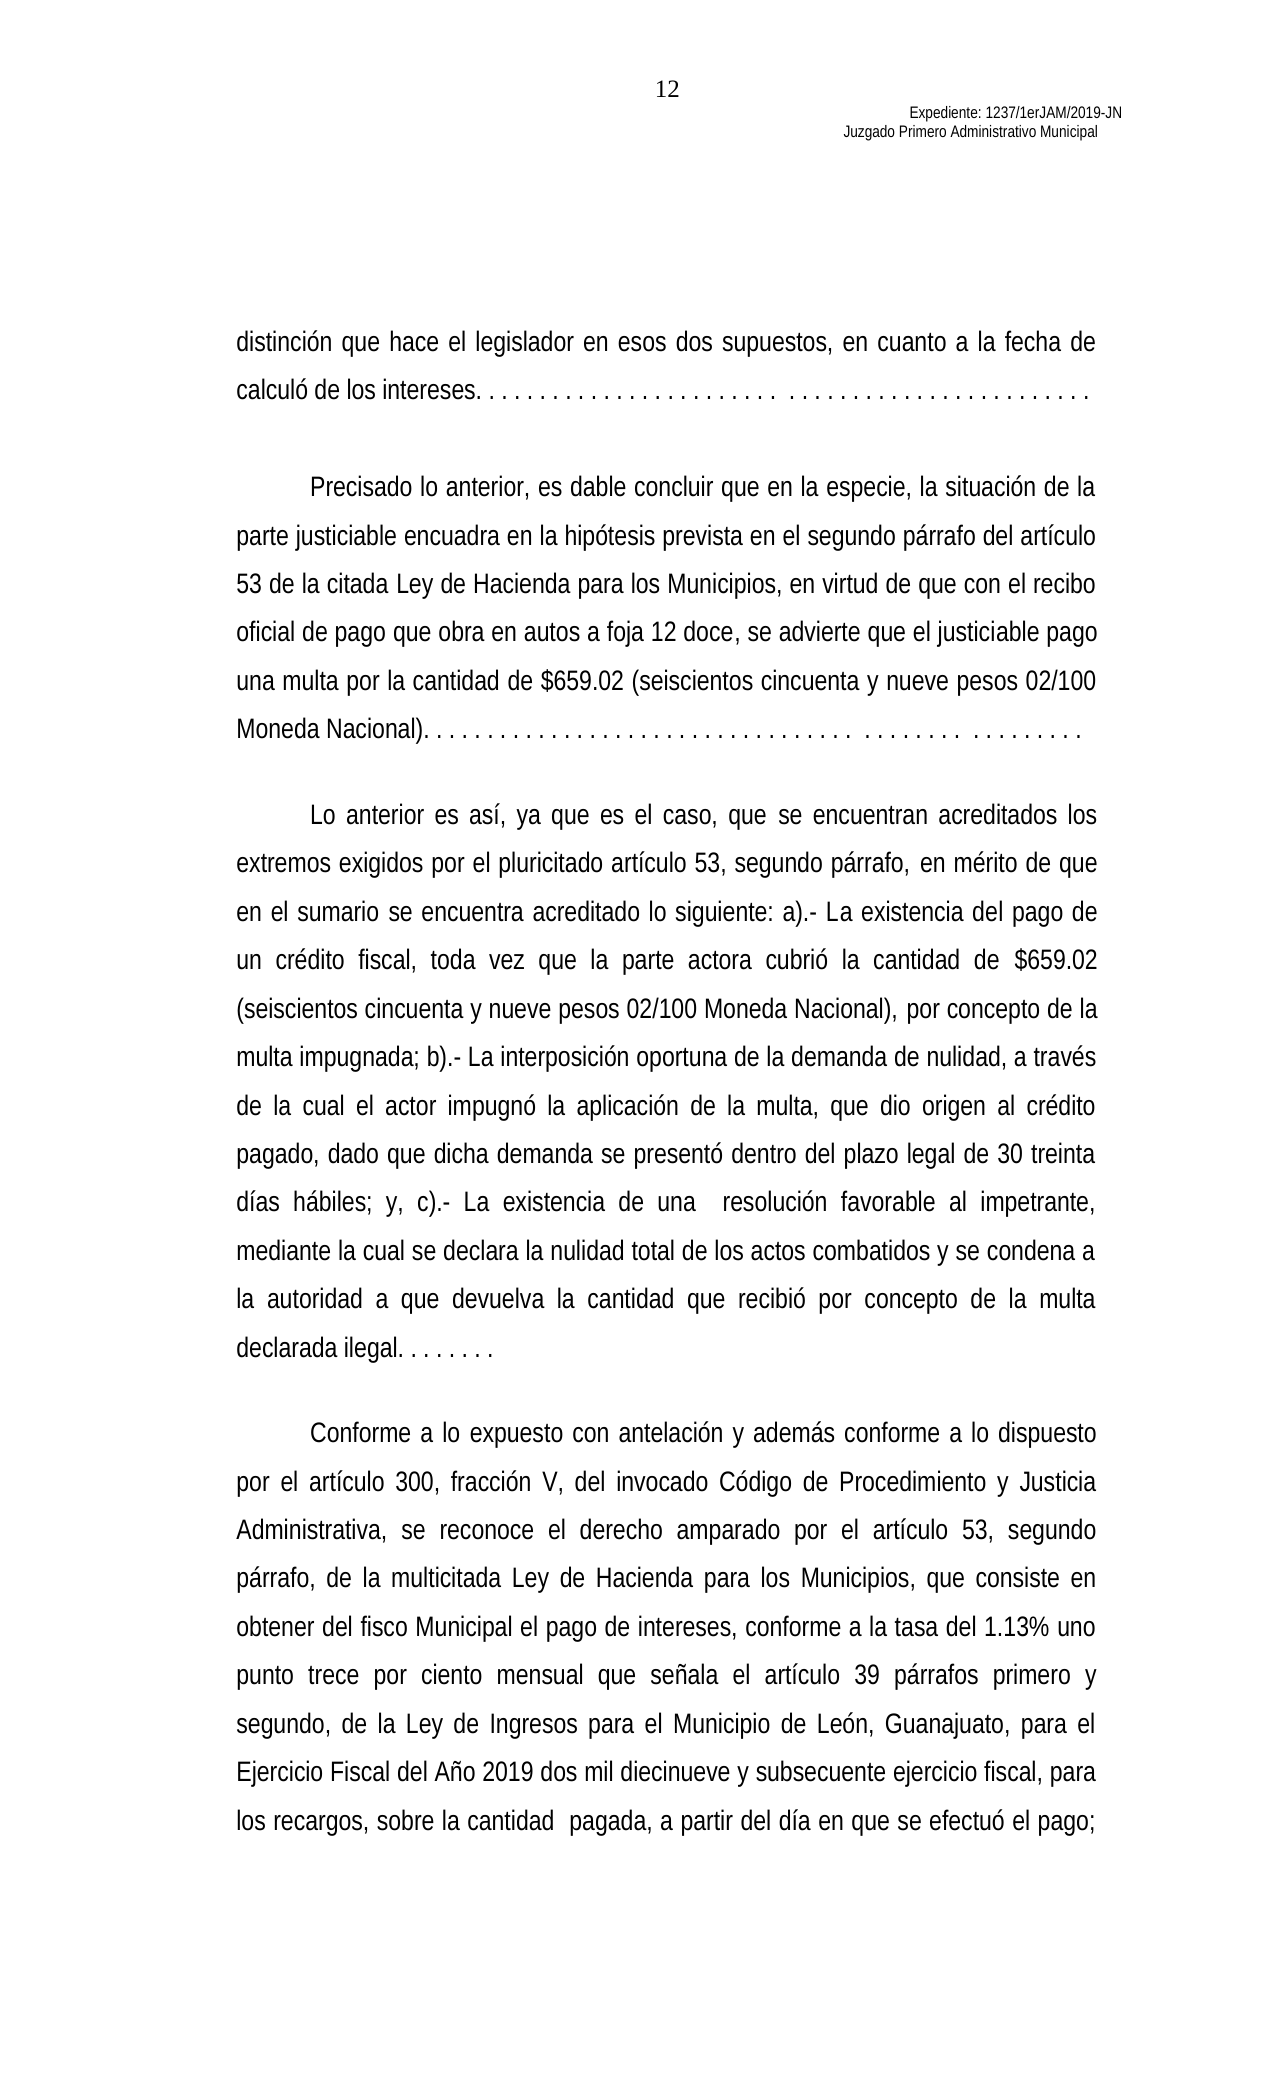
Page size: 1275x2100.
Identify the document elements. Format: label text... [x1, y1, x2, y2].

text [236, 1416, 1098, 1836]
text Lo anterior es así, ya que es el caso, que se encuentran acreditados los extremos exigidos por el pluricitado artículo 53, segundo párrafo, en mérito de que en el sumario se encuentra acreditado lo siguiente: a).- La existencia del pago de un crédito fiscal, toda vez que la parte actora cubrió la cantidad de $659.02 (seiscientos cincuenta y nueve pesos 02/100 Moneda Nacional), por concepto de la multa impugnada; b).- La interposición oportuna de la demanda de nulidad, a través de la cual el actor impugnó la aplicación de la multa, que dio origen al crédito pagado, dado que dicha demanda se presentó dentro del plazo legal de 30 treinta días hábiles; y, c).- La existencia de una resolución favorable al impetrante, mediante la cual se declara la nulidad total de los actos combatidos y se condena a la autoridad a que devuelva la cantidad que recibió por concepto de la multa declarada ilegal. . . . . . . . [236, 798, 1098, 1363]
text Precisado lo anterior, es dable concluir que en la especie, la situación de la parte justiciable encuadra en la hipótesis prevista en el segundo párrafo del artículo 53 de la citada Ley de Hacienda para los Municipios, en virtud de que con el recibo oficial de pago que obra en autos a foja 12 doce, se advierte que el justiciable pago una multa por la cantidad de $659.02 (seiscientos cincuenta y nueve pesos 02/100 Moneda Nacional). . . . . . . . . . . . . . . . . . . . . . . . . . . . . . . . . . . . . . . . . . . . . . . . . . . [236, 470, 1098, 745]
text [236, 325, 1098, 406]
